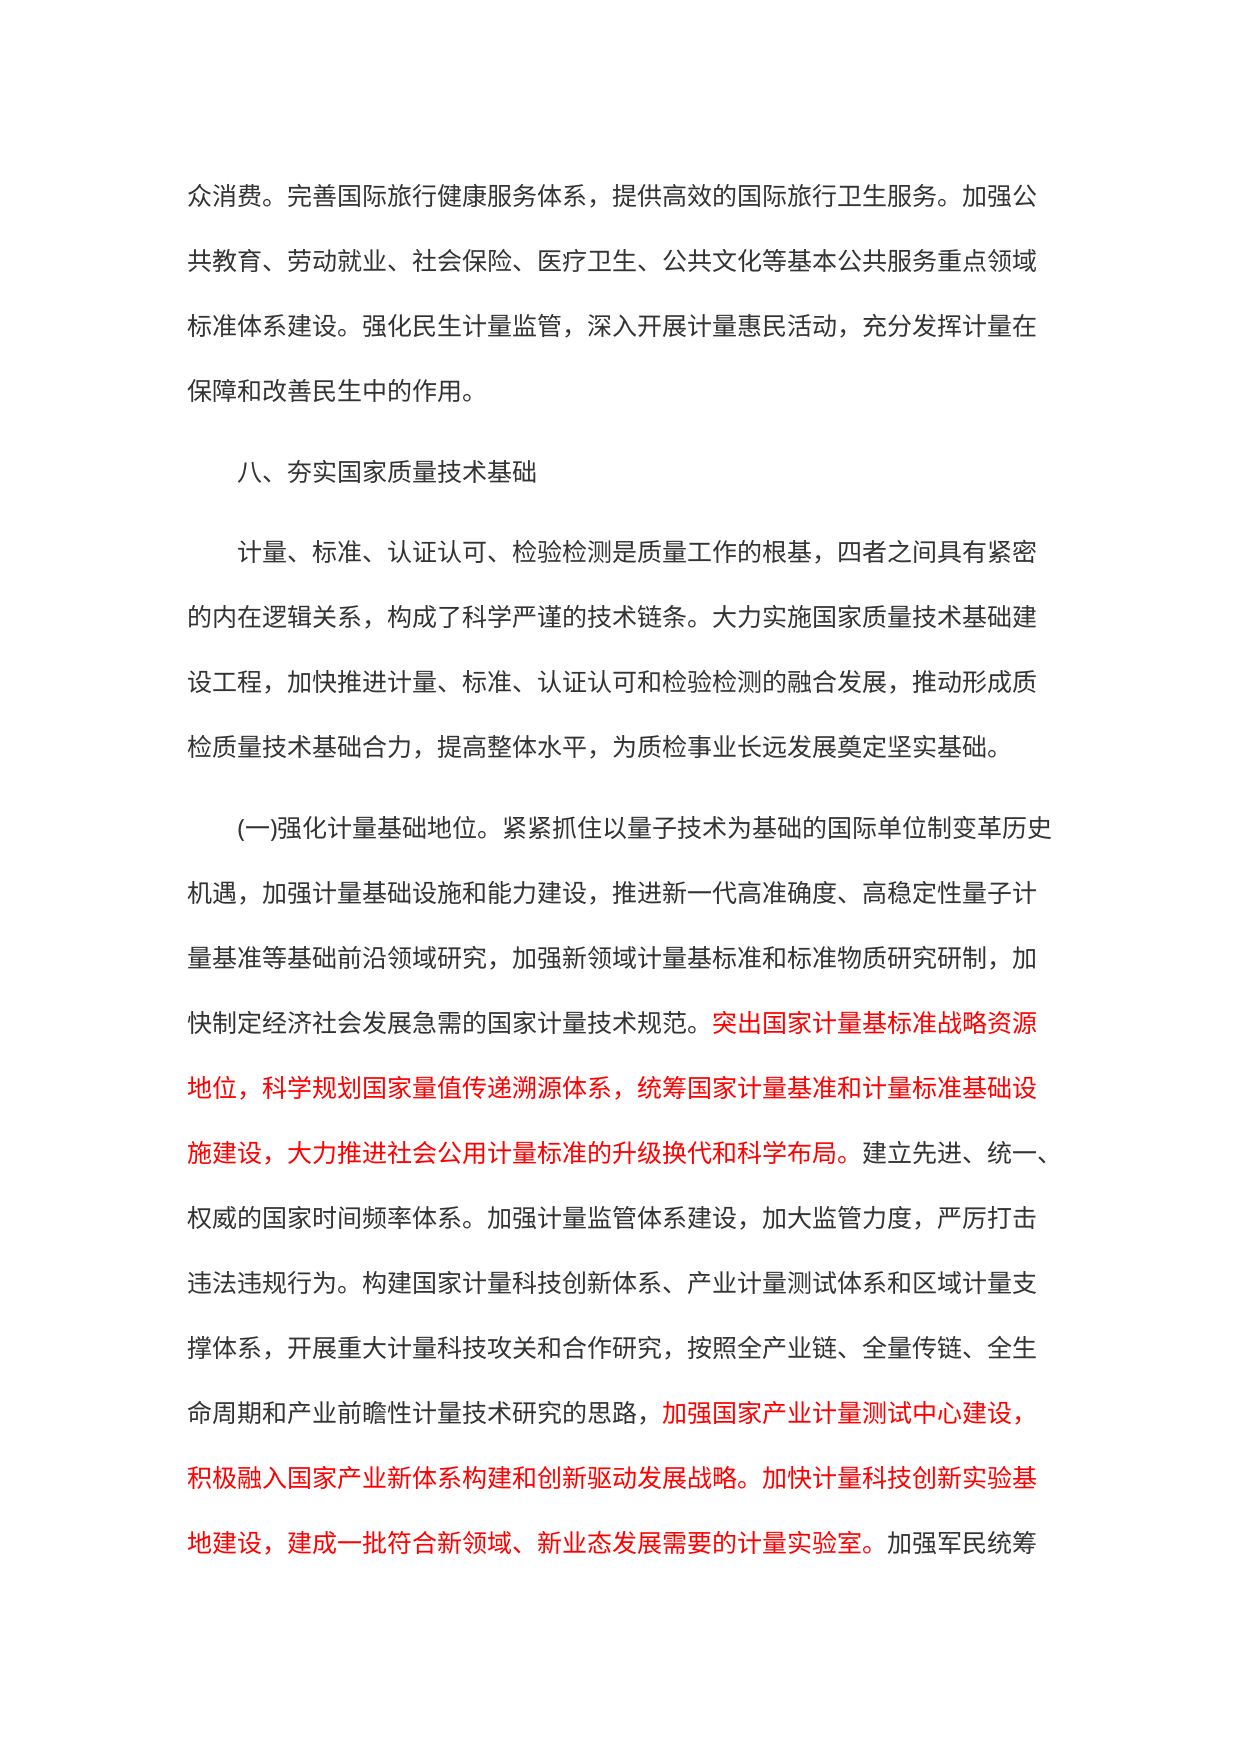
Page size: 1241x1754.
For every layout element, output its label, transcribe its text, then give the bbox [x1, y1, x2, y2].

text 八、夯实国家质量技术基础 [187, 438, 1053, 503]
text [187, 794, 1053, 1574]
text 计量、标准、认证认可、检验检测是质量工作的根基，四者之间具有紧密的内在逻辑关系，构成了科学严谨的技术链条。大力实施国家质量技术基础建设工程，加快推进计量、标准、认证认可和检验检测的融合发展，推动形成质检质量技术基础合力，提高整体水平，为质检事业长远发展奠定坚实基础。 [187, 518, 1053, 778]
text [187, 162, 1053, 422]
